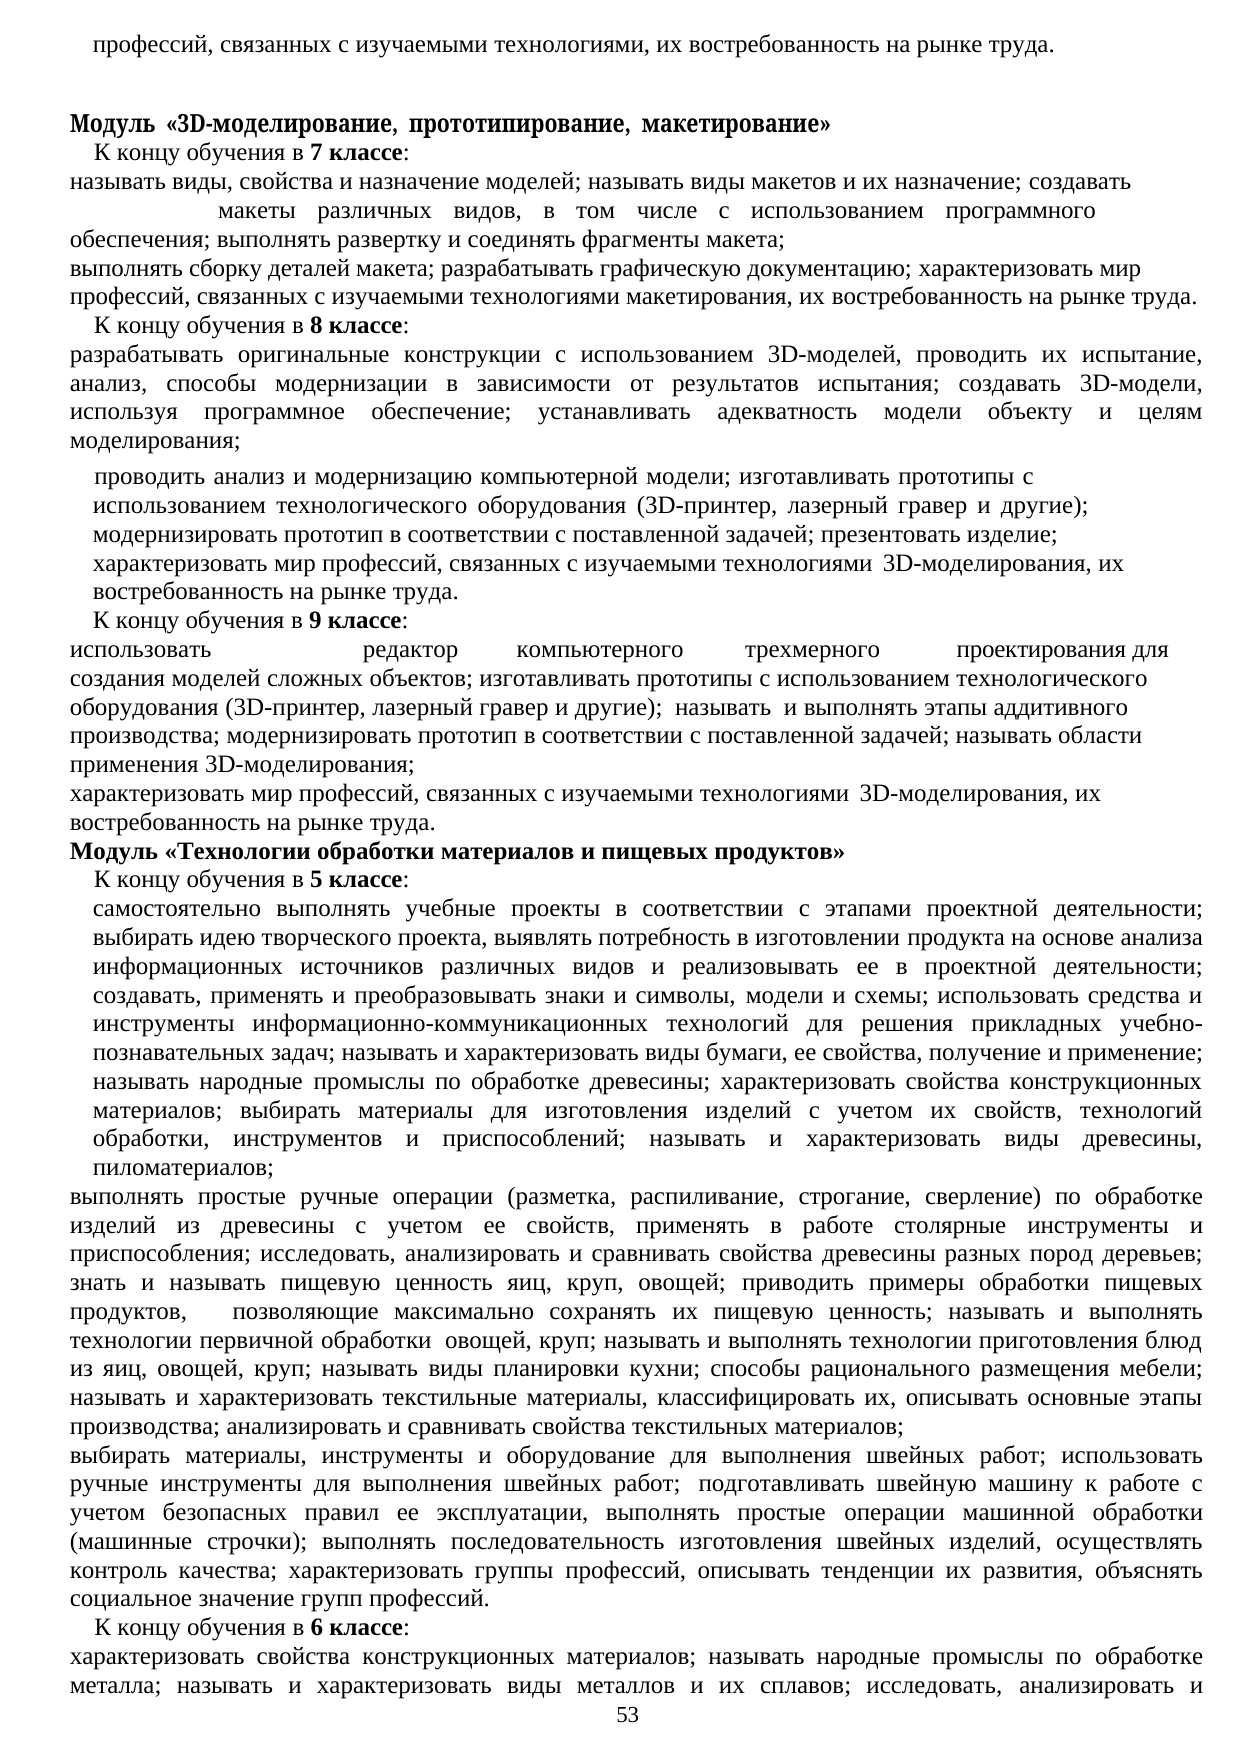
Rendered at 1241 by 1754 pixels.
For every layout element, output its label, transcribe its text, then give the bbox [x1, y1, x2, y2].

text называть виды, свойства и назначение моделей; называть виды макетов и их назначение; создавать макеты различных видов, в том числе с использованием программного обеспечения; выполнять развертку и соединять фрагменты макета; [69, 166, 1203, 253]
text самостоятельно выполнять учебные проекты в соответствии с этапами проектной деятельности; выбирать идею творческого проекта, выявлять потребность в изготовлении продукта на основе анализа информационных источников различных видов и реализовывать ее в проектной деятельности; создавать, применять и преобразовывать знаки и символы, модели и схемы; использовать средства и инструменты информационно-коммуникационных технологий для решения прикладных учебно-познавательных задач; называть и характеризовать виды бумаги, ее свойства, получение и применение; называть народные промыслы по обработке древесины; характеризовать свойства конструкционных материалов; выбирать материалы для изготовления изделий с учетом их свойств, технологий обработки, инструментов и приспособлений; называть и характеризовать виды древесины, пиломатериалов; [93, 893, 1203, 1181]
text выбирать материалы, инструменты и оборудование для выполнения швейных работ; использовать ручные инструменты для выполнения швейных работ; подготавливать швейную машину к работе с учетом безопасных правил ее эксплуатации, выполнять простые операции машинной обработки (машинные строчки); выполнять последовательность изготовления швейных изделий, осуществлять контроль качества; характеризовать группы профессий, описывать тенденции их развития, объяснять социальное значение групп профессий. [69, 1440, 1203, 1612]
subtitle Модуль «3D-моделирование, прототипирование, макетирование» [69, 110, 1203, 138]
text К концу обучения в 5 классе: [94, 865, 1203, 893]
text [93, 29, 1203, 58]
subtitle Модуль «Технологии обработки материалов и пищевых продуктов» [69, 836, 1203, 865]
text выполнять простые ручные операции (разметка, распиливание, строгание, сверление) по обработке изделий из древесины с учетом ее свойств, применять в работе столярные инструменты и приспособления; исследовать, анализировать и сравнивать свойства древесины разных пород деревьев; знать и называть пищевую ценность яиц, круп, овощей; приводить примеры обработки пищевых продуктов, позволяющие максимально сохранять их пищевую ценность; называть и выполнять технологии первичной обработки овощей, круп; называть и выполнять технологии приготовления блюд из яиц, овощей, круп; называть виды планировки кухни; способы рационального размещения мебели; называть и характеризовать текстильные материалы, классифицировать их, описывать основные этапы производства; анализировать и сравнивать свойства текстильных материалов; [69, 1181, 1203, 1440]
text К концу обучения в 6 классе: [94, 1612, 1203, 1641]
text К концу обучения в 9 классе: [93, 606, 1203, 634]
text разрабатывать оригинальные конструкции с использованием 3D-моделей, проводить их испытание, анализ, способы модернизации в зависимости от результатов испытания; создавать 3D-модели, используя программное обеспечение; устанавливать адекватность модели объекту и целям моделирования; [69, 339, 1203, 454]
text К концу обучения в 7 классе: [94, 138, 1203, 166]
text выполнять сборку деталей макета; разрабатывать графическую документацию; характеризовать мир профессий, связанных с изучаемыми технологиями макетирования, их востребованность на рынке труда. [69, 253, 1203, 310]
text К концу обучения в 8 классе: [94, 310, 1203, 339]
text проводить анализ и модернизацию компьютерной модели; изготавливать прототипы с использованием технологического оборудования (3D-принтер, лазерный гравер и другие); модернизировать прототип в соответствии с поставленной задачей; презентовать изделие; характеризовать мир профессий, связанных с изучаемыми технологиями 3D-моделирования, их востребованность на рынке труда. [93, 461, 1203, 605]
text характеризовать мир профессий, связанных с изучаемыми технологиями 3D-моделирования, их востребованность на рынке труда. [69, 778, 1203, 836]
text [69, 1641, 1203, 1699]
text использовать редактор компьютерного трехмерного проектирования для создания моделей сложных объектов; изготавливать прототипы с использованием технологического оборудования (3D-принтер, лазерный гравер и другие); называть и выполнять этапы аддитивного производства; модернизировать прототип в соответствии с поставленной задачей; называть области применения 3D-моделирования; [69, 634, 1203, 778]
